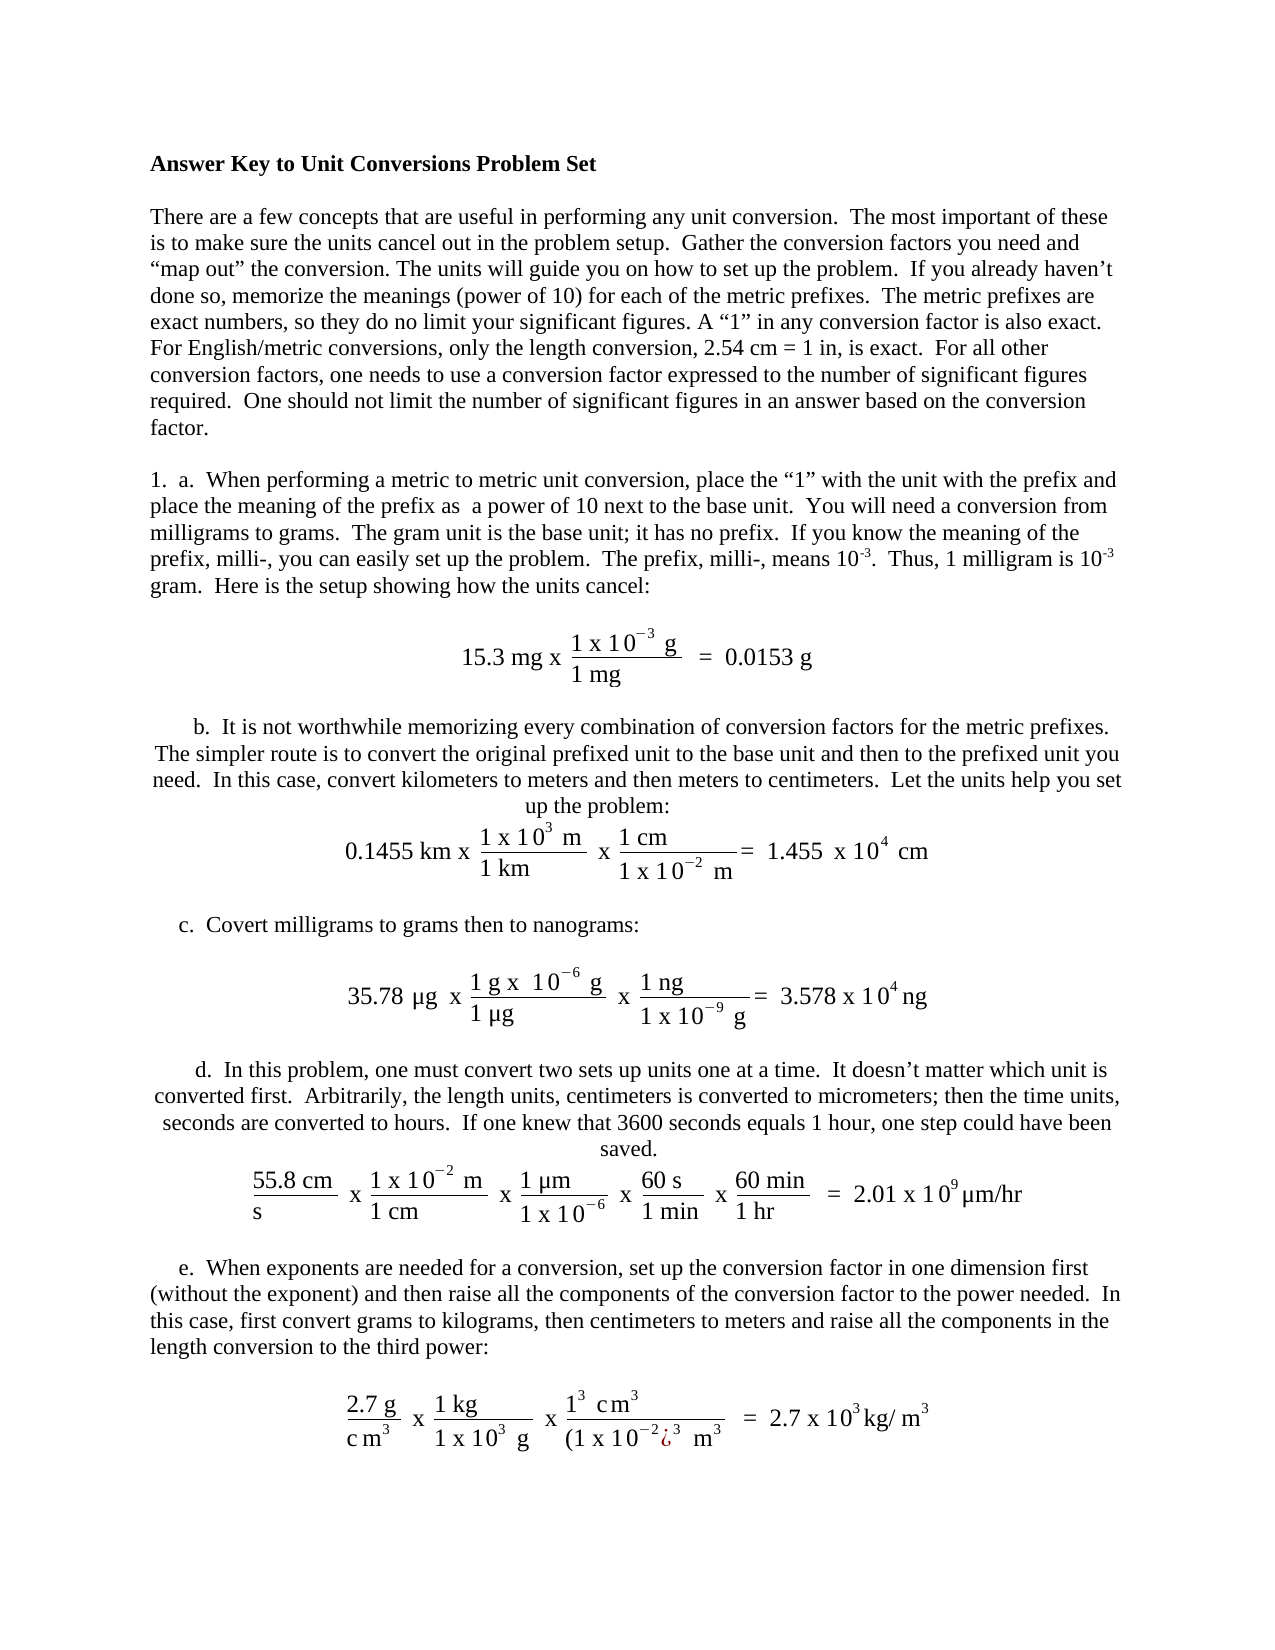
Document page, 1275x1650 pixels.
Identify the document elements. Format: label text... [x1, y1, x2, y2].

text c. Covert milligrams to grams then to nanograms: [150, 911, 1125, 937]
text 1. a. When performing a metric to metric unit conversion, place the “1” with the unit with the prefix and place the meaning of the prefix as a power of 10 next to the base unit. You will need a conversion from milligrams to grams. The gram unit is the base unit; it has no prefix. If you know the meaning of the prefix, milli-, you can easily set up the problem. The prefix, milli-, means 10-3. Thus, 1 milligram is 10-3 gram. Here is the setup showing how the units cancel: [150, 466, 1125, 598]
text d. In this problem, one must convert two sets up units one at a time. It doesn’t matter which unit is converted first. Arbitrarily, the length units, centimeters is converted to micrometers; then the time units, seconds are converted to hours. If one knew that 3600 seconds equals 1 hour, one step could have been saved. [150, 1056, 1125, 1228]
text e. When exponents are needed for a conversion, set up the conversion factor in one dimension first (without the exponent) and then raise all the components of the conversion factor to the power needed. In this case, first convert grams to kilograms, then centimeters to meters and raise all the components in the length conversion to the third power: [150, 1254, 1125, 1359]
text There are a few concepts that are useful in performing any unit conversion. The most important of these is to make sure the units cancel out in the problem setup. Gather the conversion factors you need and “map out” the conversion. The units will guide you on how to set up the problem. If you already haven’t done so, memorize the meanings (power of 10) for each of the metric prefixes. The metric prefixes are exact numbers, so they do no limit your significant figures. A “1” in any conversion factor is also exact. For English/metric conversions, only the length conversion, 2.54 cm = 1 in, is exact. For all other conversion factors, one needs to use a conversion factor expressed to the number of significant figures required. One should not limit the number of significant figures in an answer based on the conversion factor. [150, 203, 1125, 440]
text Answer Key to Unit Conversions Problem Set [150, 150, 1125, 176]
text b. It is not worthwhile memorizing every combination of conversion factors for the metric prefixes. The simpler route is to convert the original prefixed unit to the base unit and then to the prefixed unit you need. In this case, convert kilometers to meters and then meters to centimeters. Let the units help you set up the problem: [150, 713, 1125, 885]
